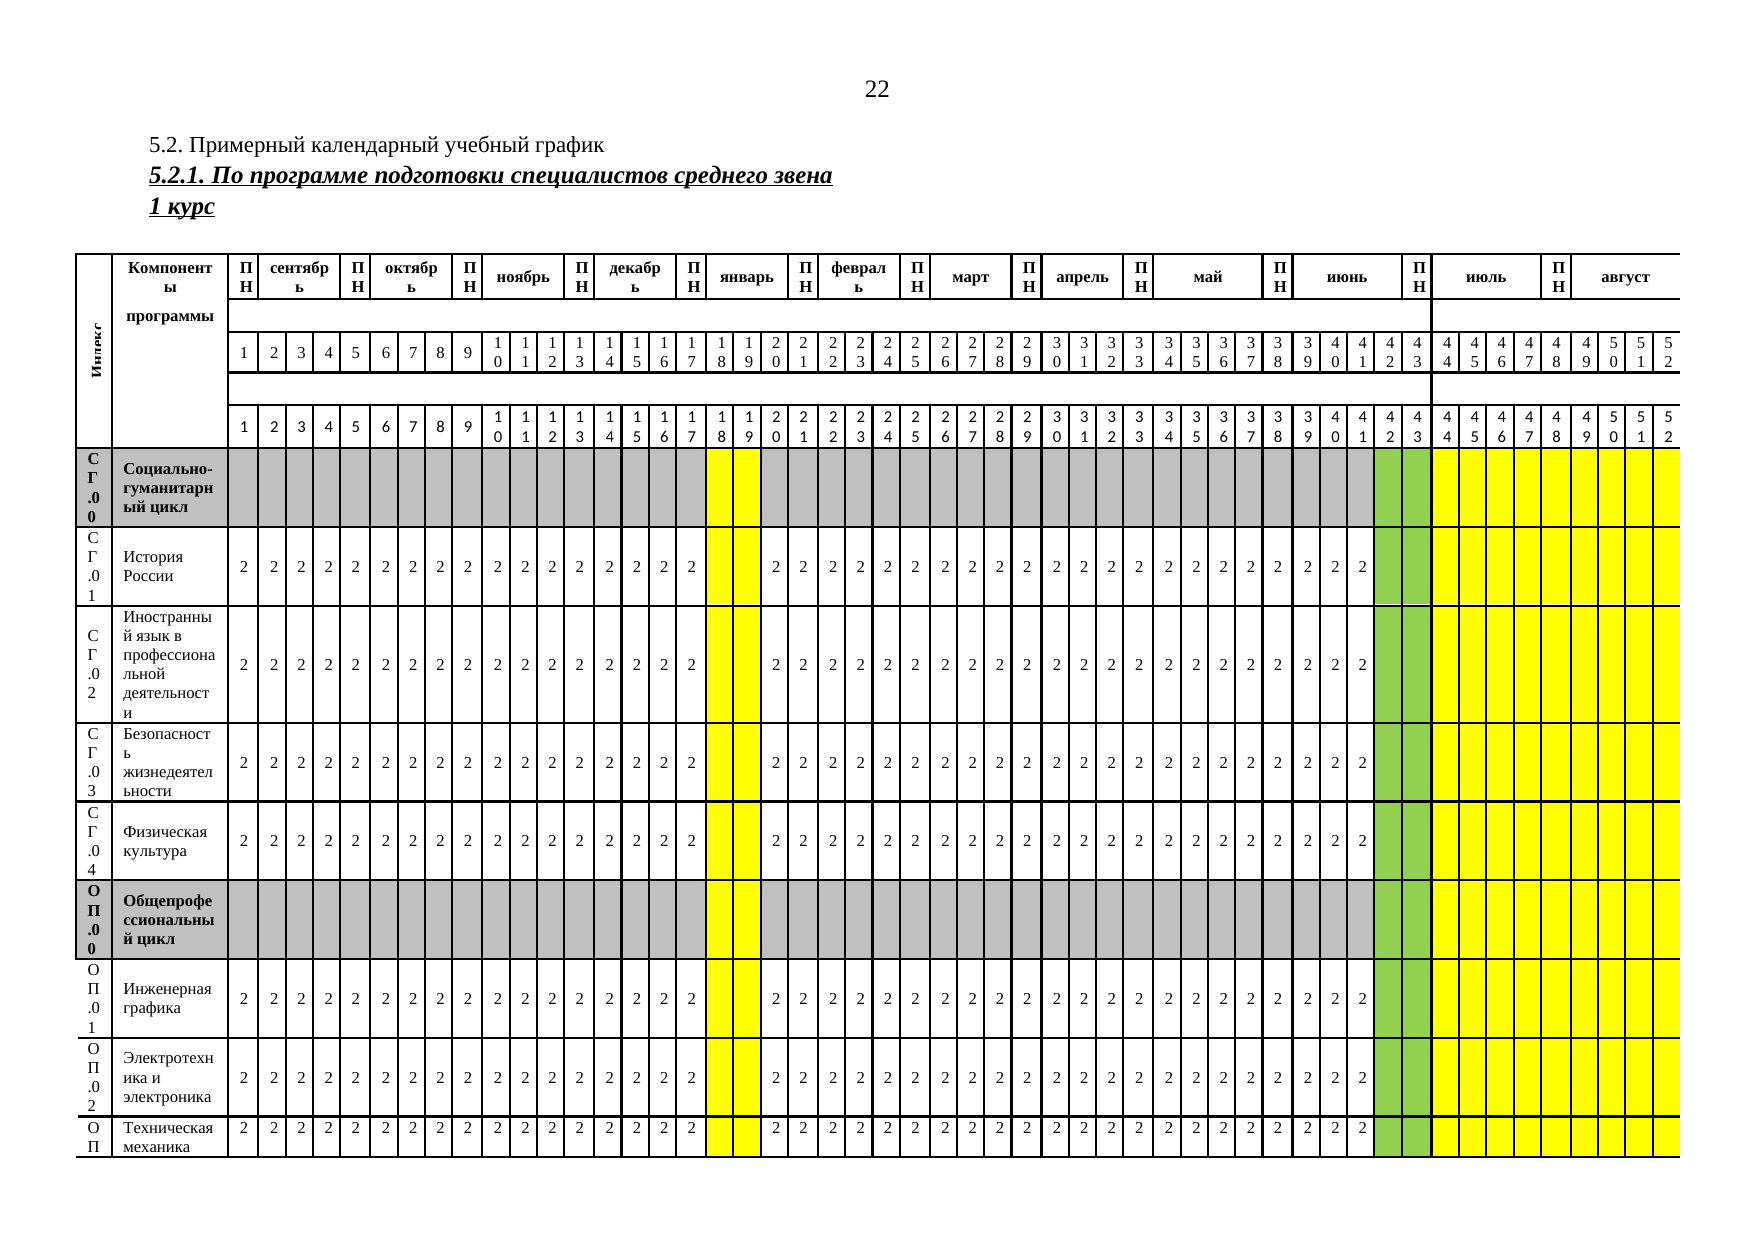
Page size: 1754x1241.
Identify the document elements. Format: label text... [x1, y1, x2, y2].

table_cell 2 [819, 803, 844, 879]
table_cell 2 [1294, 803, 1319, 879]
table_cell [1515, 960, 1540, 1037]
table_cell [483, 881, 509, 958]
table_cell 2 [1097, 960, 1122, 1037]
table_cell 2 [789, 960, 817, 1037]
table_cell 2 [1264, 1118, 1291, 1156]
table_cell 2 [1264, 607, 1291, 722]
table_cell 41 [1348, 333, 1373, 371]
table_cell [1043, 449, 1068, 526]
table_cell 25 [901, 406, 929, 447]
table_cell 33 [1124, 333, 1152, 371]
table_cell 27 [958, 406, 983, 447]
table_cell 37 [1236, 406, 1261, 447]
table_cell 2 [762, 528, 787, 604]
table_cell 4 [314, 333, 339, 371]
table_cell 2 [1097, 724, 1122, 800]
table_cell [846, 881, 871, 958]
table_cell 2 [483, 803, 509, 879]
table_cell [1599, 449, 1624, 526]
table_cell 2 [958, 1039, 983, 1115]
table_cell [399, 449, 424, 526]
table_cell [985, 449, 1010, 526]
table_cell [1626, 881, 1652, 958]
table_cell 2 [901, 960, 929, 1037]
table_cell 2 [1209, 803, 1234, 879]
table_cell 25 [901, 333, 929, 371]
table_cell 2 [1182, 528, 1207, 604]
table_cell [1626, 607, 1652, 722]
table_cell 23 [846, 406, 871, 447]
table_cell 2 [1209, 607, 1234, 722]
table_header февраль [819, 255, 899, 298]
table_cell 5 [341, 333, 369, 371]
table_cell 2 [1236, 607, 1261, 722]
table_cell 2 [595, 1039, 620, 1115]
table_cell 2 [931, 1039, 956, 1115]
table_cell 2 [1013, 724, 1040, 800]
table_cell 2 [483, 724, 509, 800]
table_cell 2 [1294, 960, 1319, 1037]
table_cell 2 [1043, 1118, 1068, 1156]
table_cell 2 [453, 1118, 481, 1156]
table_cell 2 [511, 960, 536, 1037]
table_cell 2 [931, 960, 956, 1037]
table_cell [1626, 449, 1652, 526]
table_cell 2 [565, 803, 593, 879]
table_cell 2 [399, 960, 424, 1037]
table_cell 2 [1154, 528, 1180, 604]
table_cell 2 [1124, 528, 1152, 604]
table_cell 11 [511, 406, 536, 447]
table_cell 2 [259, 1039, 285, 1115]
table_cell 2 [287, 607, 312, 722]
table_cell [1542, 1039, 1570, 1115]
table_cell [958, 449, 983, 526]
table_header ПН [1013, 255, 1040, 298]
table_cell [1433, 960, 1458, 1037]
table_header ПН [789, 255, 817, 298]
table_cell 2 [426, 528, 451, 604]
table_cell [259, 449, 285, 526]
table_cell 42 [1375, 333, 1401, 371]
table_cell 15 [623, 406, 648, 447]
table_cell [1514, 374, 1541, 404]
table_cell 2 [399, 803, 424, 879]
table_cell ОП.01 [76, 960, 111, 1037]
table_cell 22 [819, 406, 844, 447]
table_cell [901, 449, 929, 526]
table_cell [1375, 1039, 1401, 1115]
table_cell [874, 449, 899, 526]
table_cell 2 [650, 1039, 675, 1115]
table_cell 2 [511, 607, 536, 722]
table_cell [1625, 374, 1653, 404]
table_cell 2 [371, 1118, 397, 1156]
table_cell [565, 449, 593, 526]
table_cell 2 [901, 803, 929, 879]
table_cell 2 [453, 528, 481, 604]
table_cell 2 [874, 528, 899, 604]
table_cell [1599, 960, 1624, 1037]
table_cell 2 [931, 607, 956, 722]
table_cell [1375, 881, 1401, 958]
table_cell [1599, 1039, 1624, 1115]
table_cell [453, 881, 481, 958]
table_cell 2 [762, 607, 787, 722]
table_cell [734, 528, 760, 604]
table_cell [1626, 724, 1652, 800]
table_cell 2 [1013, 1039, 1040, 1115]
table_cell 2 [399, 607, 424, 722]
table_cell Социально-гуманитарный цикл [113, 449, 227, 526]
table_cell 2 [483, 960, 509, 1037]
table_cell 2 [1124, 1039, 1152, 1115]
table_cell 2 [1321, 1039, 1346, 1115]
table_cell 2 [453, 607, 481, 722]
table_cell [1654, 607, 1680, 722]
table_cell 2 [985, 528, 1010, 604]
table_cell 2 [623, 1118, 648, 1156]
table_cell 28 [985, 406, 1010, 447]
table_cell 2 [958, 724, 983, 800]
table_cell [399, 881, 424, 958]
table_cell [1542, 960, 1570, 1037]
table_cell 14 [595, 406, 620, 447]
table_cell [1487, 607, 1513, 722]
table_cell 2 [341, 724, 369, 800]
table_cell 2 [1294, 1039, 1319, 1115]
table_cell 2 [1182, 724, 1207, 800]
table_cell 2 [762, 1118, 787, 1156]
table_cell 49 [1572, 406, 1597, 447]
table_cell [762, 449, 787, 526]
table_cell программы [113, 298, 227, 331]
table_cell [1572, 528, 1597, 604]
table_cell [762, 881, 787, 958]
table_cell [1541, 374, 1571, 404]
table_cell 2 [483, 1118, 509, 1156]
table_cell 2 [287, 528, 312, 604]
table_cell 2 [1321, 1118, 1346, 1156]
table_cell [874, 881, 899, 958]
table_cell [1097, 881, 1122, 958]
table_cell 2 [1348, 1118, 1373, 1156]
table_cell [113, 1118, 227, 1156]
table_cell [707, 960, 732, 1037]
table_cell 38 [1264, 406, 1291, 447]
table_cell 2 [623, 724, 648, 800]
table_cell [1487, 1039, 1513, 1115]
table_cell [1236, 449, 1261, 526]
table_header ПН [341, 255, 369, 298]
table_cell 32 [1097, 333, 1122, 371]
table_cell 2 [399, 1039, 424, 1115]
table_cell [1070, 881, 1095, 958]
table_cell 2 [789, 803, 817, 879]
table_cell 2 [846, 960, 871, 1037]
table_cell [483, 449, 509, 526]
table_header апрель [1043, 255, 1122, 298]
table_cell [1182, 881, 1207, 958]
table_cell ОП.03 [76, 1115, 111, 1156]
table_cell 2 [650, 803, 675, 879]
table_cell 49 [1572, 333, 1597, 371]
table_cell [1572, 960, 1597, 1037]
table_cell [1403, 528, 1430, 604]
table_cell [650, 449, 675, 526]
table_cell [734, 803, 760, 879]
table_cell 40 [1321, 333, 1346, 371]
table_cell 24 [874, 406, 899, 447]
table_cell 2 [958, 528, 983, 604]
table_cell [1515, 607, 1540, 722]
table_cell 13 [565, 406, 593, 447]
table_cell 2 [931, 803, 956, 879]
table_cell 14 [595, 333, 620, 371]
table_cell 2 [1264, 724, 1291, 800]
table_header сентябрь [259, 255, 339, 298]
table_cell [1654, 803, 1680, 879]
table_cell 2 [565, 1118, 593, 1156]
table_cell 2 [1043, 960, 1068, 1037]
table_cell [426, 449, 451, 526]
table_cell 51 [1626, 406, 1652, 447]
table_cell 2 [789, 1039, 817, 1115]
table_cell 2 [819, 960, 844, 1037]
table_cell 2 [958, 803, 983, 879]
table_cell [1459, 300, 1486, 331]
table_header июнь [1294, 255, 1401, 298]
table_header ПН [565, 255, 593, 298]
table_cell 2 [901, 1039, 929, 1115]
table_cell 3 [287, 406, 312, 447]
table_cell 2 [259, 406, 285, 447]
table_cell [1294, 881, 1319, 958]
table_cell 2 [623, 528, 648, 604]
table_cell [1542, 881, 1570, 958]
table_cell 2 [341, 607, 369, 722]
table_cell 2 [341, 1118, 369, 1156]
table_cell 2 [958, 960, 983, 1037]
table_cell 2 [931, 724, 956, 800]
table_cell [1654, 724, 1680, 800]
table_cell [1460, 724, 1485, 800]
table_cell 2 [789, 607, 817, 722]
table_cell 2 [1013, 528, 1040, 604]
table_cell [1294, 449, 1319, 526]
table_cell 2 [565, 607, 593, 722]
table_cell 2 [846, 607, 871, 722]
table_cell 2 [229, 803, 257, 879]
table_cell 2 [677, 1118, 705, 1156]
table_cell 46 [1487, 406, 1513, 447]
table_cell 2 [874, 803, 899, 879]
table_cell [1572, 724, 1597, 800]
table_cell [1460, 449, 1485, 526]
table_cell 2 [538, 607, 563, 722]
table_cell 2 [538, 1118, 563, 1156]
table_cell [707, 449, 732, 526]
table_cell [1375, 960, 1401, 1037]
table_cell 2 [426, 1118, 451, 1156]
table_cell 2 [371, 803, 397, 879]
table_cell [1487, 881, 1513, 958]
table_cell 2 [623, 1039, 648, 1115]
table_cell 2 [371, 1039, 397, 1115]
table_cell 2 [229, 607, 257, 722]
table_cell 2 [958, 1118, 983, 1156]
table_cell [1459, 374, 1486, 404]
table_header ПН [901, 255, 929, 298]
table_cell 2 [565, 1039, 593, 1115]
table_cell 2 [453, 724, 481, 800]
table_cell [931, 449, 956, 526]
table_cell 7 [399, 406, 424, 447]
table_cell 2 [399, 1118, 424, 1156]
table_cell 2 [1043, 724, 1068, 800]
table_cell [1403, 960, 1430, 1037]
table_cell 2 [650, 528, 675, 604]
table_cell 2 [677, 607, 705, 722]
table_cell 2 [538, 724, 563, 800]
table_cell [1433, 881, 1458, 958]
table_cell [734, 1118, 760, 1156]
table_cell 2 [1236, 528, 1261, 604]
table_cell 27 [958, 333, 983, 371]
table_cell 2 [650, 724, 675, 800]
table_cell [734, 724, 760, 800]
table_cell 2 [1294, 607, 1319, 722]
table_cell 2 [483, 528, 509, 604]
table_cell 52 [1654, 406, 1680, 447]
table_cell 2 [677, 803, 705, 879]
table_cell [1124, 881, 1152, 958]
table_cell 50 [1599, 333, 1624, 371]
table_cell 2 [846, 724, 871, 800]
table_cell [1013, 449, 1040, 526]
table_cell 2 [453, 960, 481, 1037]
table_cell [1433, 374, 1459, 404]
table_cell 2 [901, 1118, 929, 1156]
table_cell 2 [1070, 724, 1095, 800]
table_cell 10 [483, 333, 509, 371]
table_cell 51 [1626, 333, 1652, 371]
table_cell СГ.03 [77, 724, 111, 800]
table_cell 2 [595, 607, 620, 722]
table_cell 2 [1236, 803, 1261, 879]
table_cell [1515, 449, 1540, 526]
table_cell 2 [1348, 960, 1373, 1037]
table_cell [1515, 1118, 1540, 1156]
table_cell [1654, 960, 1680, 1037]
table_header ПН [1124, 255, 1152, 298]
table_cell 2 [399, 528, 424, 604]
table_cell 2 [1070, 803, 1095, 879]
table_cell 2 [1124, 803, 1152, 879]
table_cell 2 [314, 528, 339, 604]
table_cell 2 [1264, 528, 1291, 604]
table_cell 2 [371, 607, 397, 722]
table_cell Общепрофессиональный цикл [113, 881, 227, 958]
table_cell [1653, 300, 1680, 331]
table_cell 2 [874, 724, 899, 800]
table_cell 36 [1209, 406, 1234, 447]
table_cell Иностранный язык в профессиональной деятельности [113, 607, 227, 722]
table_cell 41 [1348, 406, 1373, 447]
table_cell [259, 881, 285, 958]
table_cell СГ.02 [77, 607, 111, 722]
table_cell 37 [1236, 333, 1261, 371]
table_cell 2 [453, 803, 481, 879]
table_cell 2 [314, 1118, 339, 1156]
table_cell [789, 449, 817, 526]
table_cell [1124, 449, 1152, 526]
table_cell 2 [819, 607, 844, 722]
table_cell 43 [1403, 333, 1430, 371]
table_header ПН [677, 255, 705, 298]
table_cell [1542, 1118, 1570, 1156]
table_cell [1542, 449, 1570, 526]
text 5.2. Примерный календарный учебный график [75, 131, 1679, 158]
table_cell 2 [1236, 724, 1261, 800]
table_cell 2 [1321, 960, 1346, 1037]
table_cell 2 [677, 1039, 705, 1115]
table_cell 2 [595, 528, 620, 604]
table_cell 2 [314, 724, 339, 800]
table_cell [1542, 528, 1570, 604]
table_cell [113, 371, 227, 404]
table_cell [341, 881, 369, 958]
table_cell 34 [1154, 333, 1180, 371]
table_cell [1460, 528, 1485, 604]
table_header ПН [1403, 255, 1430, 298]
table_cell [1375, 1118, 1401, 1156]
table_cell [650, 881, 675, 958]
table_cell 2 [229, 960, 257, 1037]
table_cell [819, 449, 844, 526]
table_cell 30 [1043, 406, 1068, 447]
table_cell [1236, 881, 1261, 958]
table_cell 2 [341, 1039, 369, 1115]
table_cell 2 [762, 1039, 787, 1115]
table_cell 31 [1070, 406, 1095, 447]
table_cell 33 [1124, 406, 1152, 447]
table_cell 2 [1182, 1118, 1207, 1156]
table_cell [1572, 607, 1597, 722]
table_cell [426, 881, 451, 958]
table_cell 2 [1321, 803, 1346, 879]
table_cell [734, 607, 760, 722]
table_cell 2 [874, 607, 899, 722]
table_cell [1571, 374, 1598, 404]
table_cell [1321, 881, 1346, 958]
table_cell 2 [1097, 528, 1122, 604]
table_cell 2 [287, 724, 312, 800]
table_cell 11 [511, 333, 536, 371]
table_cell 2 [287, 1039, 312, 1115]
table_cell 2 [595, 803, 620, 879]
table_cell 7 [399, 333, 424, 371]
table_cell 2 [789, 724, 817, 800]
table_header март [931, 255, 1010, 298]
table_cell [846, 449, 871, 526]
table_cell [1375, 449, 1401, 526]
table_cell [1515, 724, 1540, 800]
table_cell 2 [511, 803, 536, 879]
table_cell 16 [650, 406, 675, 447]
table_cell 2 [1154, 1039, 1180, 1115]
table_cell 2 [565, 724, 593, 800]
table_cell [1515, 881, 1540, 958]
table_cell 2 [538, 803, 563, 879]
table_cell 29 [1013, 333, 1040, 371]
table_cell 35 [1182, 406, 1207, 447]
table_cell 2 [1154, 803, 1180, 879]
table_cell [1375, 724, 1401, 800]
table_header ПН [453, 255, 481, 298]
table_cell 2 [1294, 1118, 1319, 1156]
table_cell 2 [1348, 724, 1373, 800]
table_cell 2 [901, 528, 929, 604]
table_cell [707, 607, 732, 722]
table_header октябрь [371, 255, 451, 298]
table_cell 20 [762, 406, 787, 447]
table_cell [623, 449, 648, 526]
table_cell [1403, 881, 1430, 958]
table_cell [1487, 803, 1513, 879]
table_cell 18 [707, 406, 732, 447]
table_cell [1460, 1039, 1485, 1115]
table_cell 17 [677, 406, 705, 447]
table_cell 2 [595, 1118, 620, 1156]
table_cell [1487, 960, 1513, 1037]
table_cell 48 [1542, 333, 1570, 371]
table_cell [707, 1039, 732, 1115]
table_cell 2 [985, 803, 1010, 879]
table_cell 2 [483, 1039, 509, 1115]
table_cell [1403, 1039, 1430, 1115]
table_cell 2 [650, 607, 675, 722]
table_cell 2 [1043, 528, 1068, 604]
table_cell 2 [762, 724, 787, 800]
table_cell [707, 803, 732, 879]
table_cell 2 [1124, 724, 1152, 800]
table_cell [1541, 300, 1571, 331]
table_cell 2 [1348, 607, 1373, 722]
table_cell [538, 449, 563, 526]
table_cell 2 [483, 607, 509, 722]
table_cell [1654, 881, 1680, 958]
table_cell 2 [259, 724, 285, 800]
table_cell 2 [1154, 724, 1180, 800]
table_cell 2 [846, 1118, 871, 1156]
table_cell [1182, 449, 1207, 526]
table_cell [1626, 960, 1652, 1037]
table_cell 2 [985, 724, 1010, 800]
table_cell [1348, 881, 1373, 958]
table_cell [1572, 1118, 1597, 1156]
table_cell 2 [426, 1039, 451, 1115]
table_cell 31 [1070, 333, 1095, 371]
table_cell [1433, 803, 1458, 879]
table_cell 2 [677, 528, 705, 604]
table_cell [1433, 1118, 1458, 1156]
table_cell [1433, 607, 1458, 722]
table_cell [1070, 449, 1095, 526]
table_cell 48 [1542, 406, 1570, 447]
table_cell 12 [538, 333, 563, 371]
table_cell [1572, 1039, 1597, 1115]
table_cell [958, 881, 983, 958]
table_cell 2 [623, 607, 648, 722]
table_cell [565, 881, 593, 958]
table_cell 44 [1433, 333, 1458, 371]
table_cell 2 [426, 724, 451, 800]
table_cell 2 [1043, 607, 1068, 722]
table_cell 2 [1124, 1118, 1152, 1156]
table_cell 9 [453, 406, 481, 447]
table_cell [789, 881, 817, 958]
table_cell 2 [1070, 607, 1095, 722]
table_cell [1460, 803, 1485, 879]
table_cell [707, 724, 732, 800]
table_cell [1598, 300, 1625, 331]
table_cell Электротехника и электроника [113, 1039, 227, 1115]
table_cell [229, 881, 257, 958]
table_cell 2 [314, 960, 339, 1037]
table_cell 2 [1013, 607, 1040, 722]
table_cell 2 [1070, 1039, 1095, 1115]
table_cell 2 [341, 528, 369, 604]
table_cell [1654, 1039, 1680, 1115]
table_cell 2 [650, 1118, 675, 1156]
table_cell 26 [931, 406, 956, 447]
table_cell 2 [677, 724, 705, 800]
table_cell 38 [1264, 333, 1291, 371]
table_cell 2 [314, 803, 339, 879]
table_cell 2 [259, 803, 285, 879]
table_cell 2 [1043, 803, 1068, 879]
table_header Индекс [77, 255, 111, 447]
table_cell [1403, 724, 1430, 800]
table_cell [1321, 449, 1346, 526]
table_cell [677, 449, 705, 526]
table_cell 2 [874, 1039, 899, 1115]
table_cell 2 [371, 528, 397, 604]
table_cell [1403, 607, 1430, 722]
table_cell 2 [1264, 803, 1291, 879]
table_cell 2 [1154, 960, 1180, 1037]
table_cell 2 [565, 528, 593, 604]
table_cell [1599, 607, 1624, 722]
table_cell 2 [1209, 1118, 1234, 1156]
table_cell 2 [1182, 1039, 1207, 1115]
table_cell [1572, 449, 1597, 526]
table_cell 2 [650, 960, 675, 1037]
table_cell 2 [426, 803, 451, 879]
table_cell 2 [623, 960, 648, 1037]
table_cell 46 [1487, 333, 1513, 371]
table_cell [1375, 607, 1401, 722]
table_cell 2 [623, 803, 648, 879]
table_cell 2 [511, 1039, 536, 1115]
table_cell 2 [819, 1118, 844, 1156]
table_cell 2 [762, 960, 787, 1037]
table_cell [1515, 1039, 1540, 1115]
table_cell 2 [538, 1039, 563, 1115]
table_cell 52 [1654, 333, 1680, 371]
table_cell 36 [1209, 333, 1234, 371]
table_cell 2 [789, 528, 817, 604]
table_cell 2 [1182, 960, 1207, 1037]
text 5.2.1. По программе подготовки специалистов среднего звена [75, 160, 1679, 188]
table_cell 12 [538, 406, 563, 447]
table_cell 2 [1209, 528, 1234, 604]
table_cell [819, 881, 844, 958]
table_cell [1043, 881, 1068, 958]
table_cell 43 [1403, 406, 1430, 447]
table_cell 2 [595, 724, 620, 800]
table_cell [229, 374, 1430, 404]
table_cell 2 [287, 803, 312, 879]
table_cell 20 [762, 333, 787, 371]
table_cell [1264, 881, 1291, 958]
table_cell [1486, 374, 1513, 404]
table_cell ОП.00 [77, 881, 111, 958]
table_header январь [707, 255, 787, 298]
table_cell 2 [874, 960, 899, 1037]
table_cell 2 [399, 724, 424, 800]
table_cell [1154, 881, 1180, 958]
table_cell [453, 449, 481, 526]
table_cell [287, 449, 312, 526]
table_cell [511, 881, 536, 958]
table_cell [1460, 960, 1485, 1037]
table_cell [1403, 1118, 1430, 1156]
table_cell 2 [1013, 960, 1040, 1037]
table_cell Безопасность жизнедеятельности [113, 724, 227, 800]
table_cell [538, 881, 563, 958]
table_cell 6 [371, 406, 397, 447]
table_cell [1514, 300, 1541, 331]
table_cell 2 [229, 528, 257, 604]
table_cell 2 [511, 1118, 536, 1156]
table_cell 2 [259, 333, 285, 371]
table_cell [1433, 300, 1459, 331]
table_cell 2 [259, 528, 285, 604]
table_cell 4 [314, 406, 339, 447]
table_cell 2 [426, 607, 451, 722]
table_cell 5 [341, 406, 369, 447]
table_cell [595, 881, 620, 958]
table_cell 2 [341, 960, 369, 1037]
table_cell [1599, 881, 1624, 958]
table_cell СГ.04 [77, 803, 111, 879]
table_cell 2 [565, 960, 593, 1037]
table_cell 2 [229, 1039, 257, 1115]
table_header ноябрь [483, 255, 563, 298]
table_header ПН [229, 255, 257, 298]
table_cell 6 [371, 333, 397, 371]
table_cell 2 [1043, 1039, 1068, 1115]
table_cell 2 [1209, 960, 1234, 1037]
table_cell [314, 449, 339, 526]
table_cell 17 [677, 333, 705, 371]
table_cell [1209, 449, 1234, 526]
table_cell 2 [595, 960, 620, 1037]
table_cell 9 [453, 333, 481, 371]
table_cell 2 [538, 960, 563, 1037]
table_cell 47 [1515, 406, 1540, 447]
table_cell 2 [874, 1118, 899, 1156]
table_header ПН [1542, 255, 1570, 298]
table_cell [1433, 528, 1458, 604]
table_cell 2 [931, 1118, 956, 1156]
table_cell [595, 449, 620, 526]
table_cell [1209, 881, 1234, 958]
table_cell 47 [1515, 333, 1540, 371]
table_cell 2 [1348, 1039, 1373, 1115]
table_cell 2 [931, 528, 956, 604]
table_cell 19 [734, 333, 760, 371]
table_cell 2 [1294, 724, 1319, 800]
table_cell 2 [1097, 607, 1122, 722]
table_cell 35 [1182, 333, 1207, 371]
table_cell [113, 331, 227, 371]
table_cell 8 [426, 333, 451, 371]
table_cell 2 [1013, 803, 1040, 879]
table_cell [1403, 449, 1430, 526]
table_cell 2 [1182, 607, 1207, 722]
table_cell 2 [1070, 528, 1095, 604]
table_cell 2 [426, 960, 451, 1037]
table_cell 2 [371, 960, 397, 1037]
table_cell 29 [1013, 406, 1040, 447]
table_cell [985, 881, 1010, 958]
table_cell 2 [1236, 960, 1261, 1037]
table_cell [1375, 528, 1401, 604]
table_cell 8 [426, 406, 451, 447]
table_cell [1486, 300, 1513, 331]
table_cell [1654, 528, 1680, 604]
table_cell 2 [1182, 803, 1207, 879]
table_cell 2 [1348, 528, 1373, 604]
table_cell 2 [958, 607, 983, 722]
table_cell 2 [1264, 1039, 1291, 1115]
table_cell [1599, 724, 1624, 800]
table_cell [1542, 724, 1570, 800]
table_cell 16 [650, 333, 675, 371]
table_cell 2 [1124, 607, 1152, 722]
table_cell 2 [453, 1039, 481, 1115]
table_cell 2 [371, 724, 397, 800]
table_cell [341, 449, 369, 526]
table_cell [677, 881, 705, 958]
table_cell [1572, 881, 1597, 958]
table_cell [1460, 881, 1485, 958]
table_cell ОП.02 [76, 1037, 111, 1115]
table_cell 2 [1321, 724, 1346, 800]
table_cell 2 [985, 607, 1010, 722]
table_cell [1460, 607, 1485, 722]
table_cell 2 [1321, 528, 1346, 604]
table_cell 2 [1097, 1039, 1122, 1115]
table_cell СГ.01 [77, 528, 111, 604]
table_cell [1654, 1118, 1680, 1156]
table_cell 2 [819, 724, 844, 800]
table_cell [734, 881, 760, 958]
table_cell 2 [511, 528, 536, 604]
table_cell 45 [1460, 406, 1485, 447]
table_cell 2 [1097, 803, 1122, 879]
table_cell 18 [707, 333, 732, 371]
table_cell [1542, 607, 1570, 722]
table_header июль [1433, 255, 1540, 298]
table_cell [314, 881, 339, 958]
table_cell [229, 449, 257, 526]
table_cell [1654, 449, 1680, 526]
table_cell 2 [259, 1118, 285, 1156]
table_cell 2 [1321, 607, 1346, 722]
table_cell [1599, 528, 1624, 604]
table_header ПН [1264, 255, 1291, 298]
table_cell 39 [1294, 333, 1319, 371]
table_cell Физическая культура [113, 803, 227, 879]
table_cell 2 [1070, 960, 1095, 1037]
table_cell 2 [259, 607, 285, 722]
table_cell 2 [985, 1039, 1010, 1115]
table_cell [1625, 300, 1653, 331]
table_cell [734, 449, 760, 526]
table_cell 15 [623, 333, 648, 371]
table_cell 2 [819, 528, 844, 604]
table_cell 2 [819, 1039, 844, 1115]
table_cell 28 [985, 333, 1010, 371]
table_cell 50 [1599, 406, 1624, 447]
table_cell 1 [229, 406, 257, 447]
table_cell [1542, 803, 1570, 879]
table_cell [287, 881, 312, 958]
table_cell [1599, 803, 1624, 879]
table_cell [1487, 528, 1513, 604]
table_cell 2 [259, 960, 285, 1037]
table_cell 13 [565, 333, 593, 371]
table_cell 24 [874, 333, 899, 371]
table_cell 2 [1154, 607, 1180, 722]
table_cell 10 [483, 406, 509, 447]
table_cell 21 [789, 333, 817, 371]
table_cell 2 [1264, 960, 1291, 1037]
table_cell 2 [1013, 1118, 1040, 1156]
table_cell [1348, 449, 1373, 526]
table_cell [1571, 300, 1598, 331]
table_cell [1515, 528, 1540, 604]
table_cell [1626, 528, 1652, 604]
table_cell 2 [846, 1039, 871, 1115]
table_cell [371, 881, 397, 958]
table_cell [1433, 724, 1458, 800]
table_cell [1598, 374, 1625, 404]
table_cell 2 [341, 803, 369, 879]
table_cell 39 [1294, 406, 1319, 447]
table_cell 2 [846, 803, 871, 879]
table_cell 2 [538, 528, 563, 604]
table_cell [623, 881, 648, 958]
table_cell 30 [1043, 333, 1068, 371]
table_cell [707, 881, 732, 958]
table_cell 2 [1236, 1039, 1261, 1115]
table_cell [371, 449, 397, 526]
table_cell [931, 881, 956, 958]
table_cell 3 [287, 333, 312, 371]
table_cell 21 [789, 406, 817, 447]
table_cell [1515, 803, 1540, 879]
table_cell 2 [1097, 1118, 1122, 1156]
table_cell 2 [1209, 1039, 1234, 1115]
table_cell 2 [1236, 1118, 1261, 1156]
table_cell 2 [846, 528, 871, 604]
table_header декабрь [595, 255, 675, 298]
table_cell 2 [985, 1118, 1010, 1156]
table_cell 2 [229, 1118, 257, 1156]
table_cell [1487, 724, 1513, 800]
table_cell [1403, 803, 1430, 879]
table_cell [1626, 1039, 1652, 1115]
table_cell 2 [287, 1118, 312, 1156]
table_cell 2 [762, 803, 787, 879]
table_cell 2 [314, 1039, 339, 1115]
table_cell 22 [819, 333, 844, 371]
table_cell 2 [677, 960, 705, 1037]
table_cell 1 [229, 333, 257, 371]
table_cell 23 [846, 333, 871, 371]
table_cell 2 [1124, 960, 1152, 1037]
table_cell 2 [1348, 803, 1373, 879]
table_cell [901, 881, 929, 958]
table_cell 2 [901, 724, 929, 800]
table_cell [1013, 881, 1040, 958]
table_cell [1572, 803, 1597, 879]
table_cell [1154, 449, 1180, 526]
table_cell 26 [931, 333, 956, 371]
table_cell [734, 960, 760, 1037]
table_cell 2 [1294, 528, 1319, 604]
table_cell [1460, 1118, 1485, 1156]
table_cell История России [113, 528, 227, 604]
table_cell 42 [1375, 406, 1401, 447]
table_cell 34 [1154, 406, 1180, 447]
table_cell 45 [1460, 333, 1485, 371]
table_cell [1487, 449, 1513, 526]
table_header август [1572, 255, 1680, 298]
table_cell 2 [511, 724, 536, 800]
table_cell 19 [734, 406, 760, 447]
table_cell [1487, 1118, 1513, 1156]
table_cell Инженерная графика [113, 960, 227, 1037]
table_header май [1154, 255, 1261, 298]
table_cell 44 [1433, 406, 1458, 447]
table_header Компоненты [113, 255, 227, 298]
table_cell 2 [1209, 724, 1234, 800]
table_cell 2 [985, 960, 1010, 1037]
table_cell [1599, 1118, 1624, 1156]
table_cell [1626, 1118, 1652, 1156]
table_cell [707, 528, 732, 604]
table_cell 2 [1070, 1118, 1095, 1156]
table_cell [1626, 803, 1652, 879]
table_cell 2 [901, 607, 929, 722]
table_cell 32 [1097, 406, 1122, 447]
table_cell [707, 1118, 732, 1156]
table_cell [113, 404, 227, 447]
table_cell [1375, 803, 1401, 879]
table_cell СГ.00 [77, 449, 111, 526]
table_cell [734, 1039, 760, 1115]
table_cell 2 [1154, 1118, 1180, 1156]
table_cell 2 [229, 724, 257, 800]
table_cell 2 [314, 607, 339, 722]
table_cell [1433, 1039, 1458, 1115]
table_cell 2 [789, 1118, 817, 1156]
table_cell 40 [1321, 406, 1346, 447]
table_cell [1433, 449, 1458, 526]
table_cell [1097, 449, 1122, 526]
table_cell [1264, 449, 1291, 526]
table_cell [229, 300, 1430, 331]
table_cell [511, 449, 536, 526]
table_cell [1653, 374, 1680, 404]
text 1 курс [75, 191, 1679, 219]
table_cell 2 [287, 960, 312, 1037]
